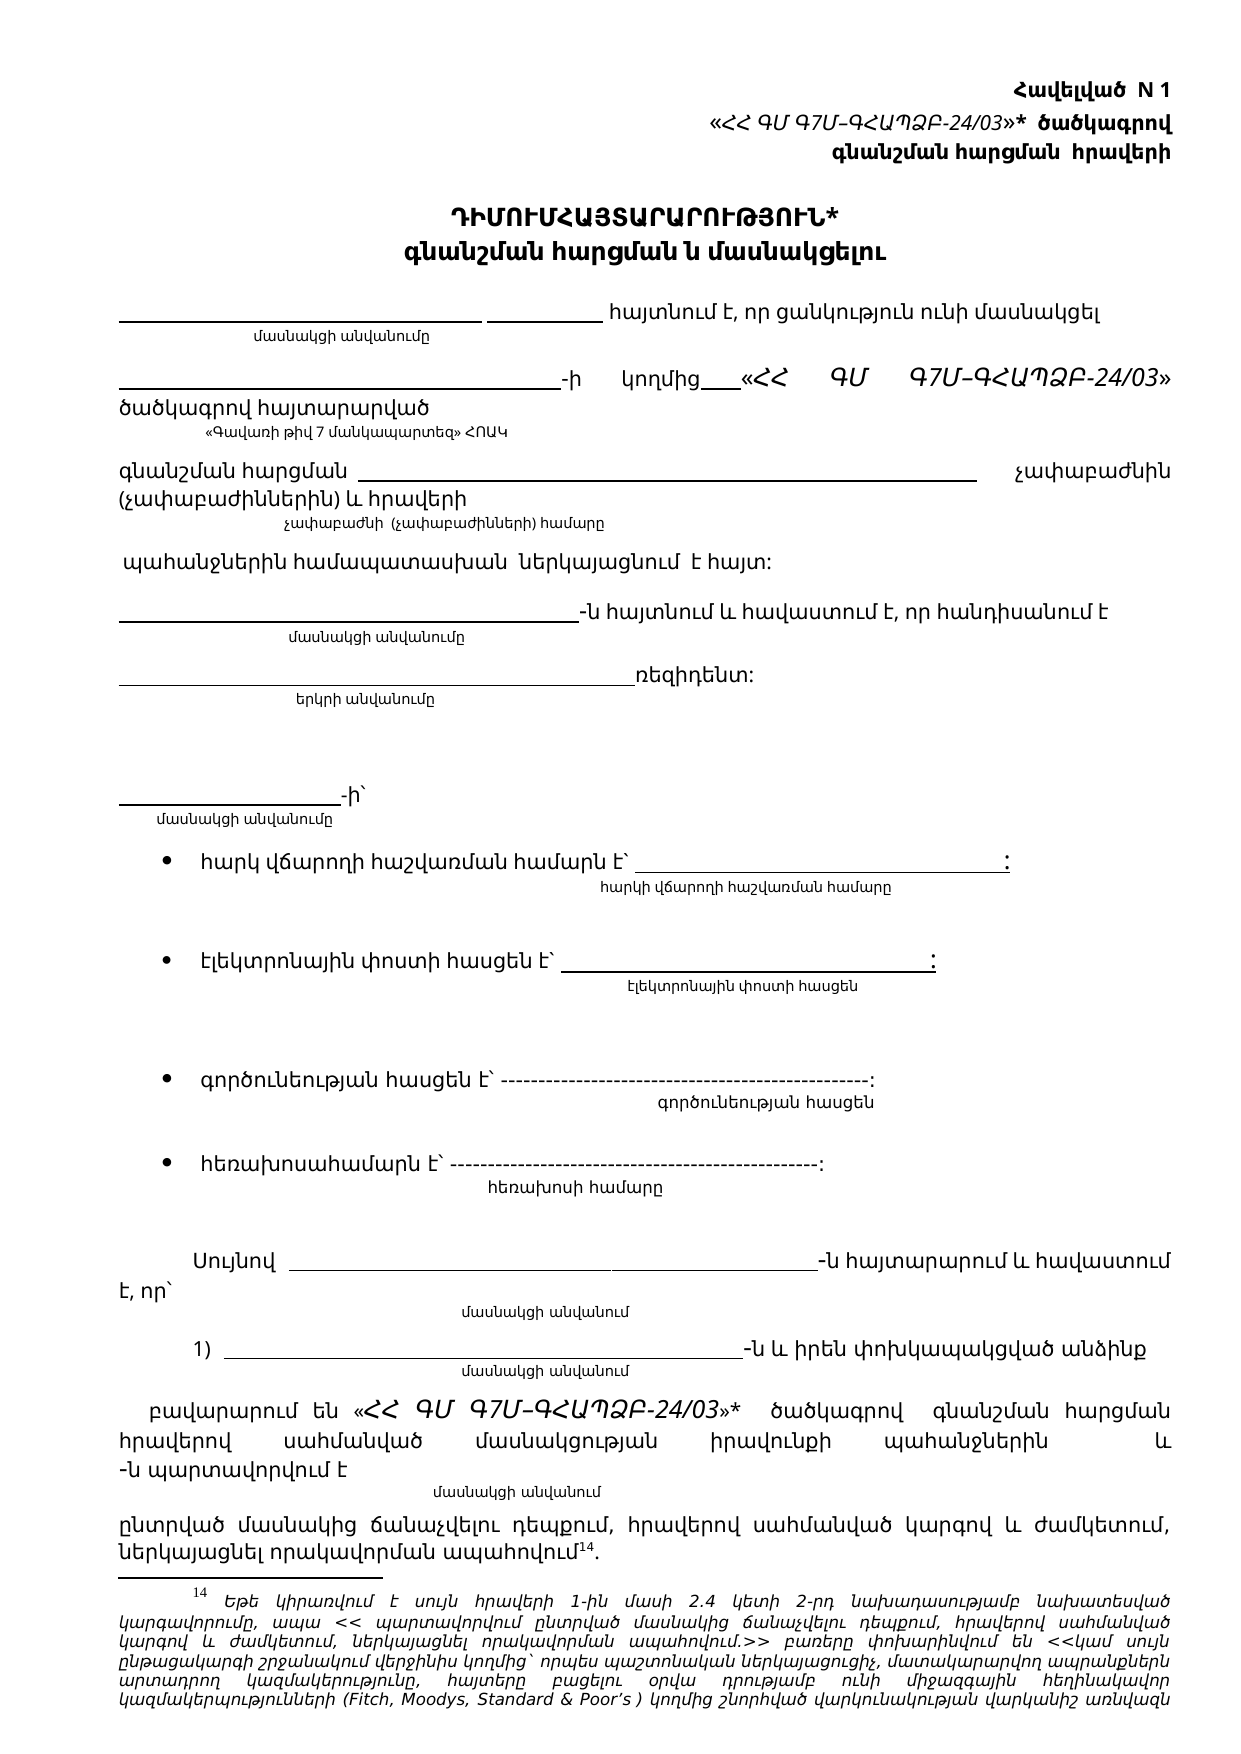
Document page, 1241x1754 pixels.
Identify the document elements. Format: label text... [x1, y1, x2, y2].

text մասնակցի անվանում [118, 1304, 1171, 1333]
text մասնակցի անվանումը [118, 809, 1171, 843]
text մասնակցի անվանումը [118, 626, 1171, 661]
text «ՀՀ ԳՄ Գ7Մ–ԳՀԱՊՁԲ-24/03»* ծածկագրով [118, 103, 1171, 137]
list հեռախոսահամարն է՝ -------------------------------------------------: [163, 1149, 1171, 1178]
text հարկի վճարողի հաշվառման համարը [266, 877, 1171, 911]
text գործունեության հասցեն [118, 1093, 1171, 1113]
text -ի կողմից «ՀՀ ԳՄ Գ7Մ–ԳՀԱՊՁԲ-24/03» ծածկագրով հայտարարված [118, 359, 1171, 422]
text չափաբաժնի (չափաբաժինների) համարը [118, 513, 1171, 547]
text «Գավառի թիվ 7 մանկապարտեզ» ՀՈԱԿ [118, 422, 1171, 456]
text -ի՝ [118, 780, 1171, 809]
text մասնակցի անվանում [118, 1484, 1171, 1513]
text մասնակցի անվանում [118, 1363, 1171, 1392]
text Հավելված N 1 [118, 75, 1171, 103]
text գնանշման հարցման չափաբաժնին (չափաբաժիններին) և հրավերի [118, 456, 1171, 513]
list գործունեության հասցեն է՝ -------------------------------------------------: [163, 1065, 1171, 1093]
text բավարարում են «ՀՀ ԳՄ Գ7Մ–ԳՀԱՊՁԲ-24/03»* ծածկագրով գնանշման հարցման հրավերով սահմանված մասնակցության իրավունքի պահանջներին և -ն պարտավորվում է [118, 1392, 1171, 1484]
text ԴԻՄՈՒՄՀԱՅՏԱՐԱՐՈՒԹՅՈՒՆ* [118, 200, 1171, 234]
text հեռախոսի համարը [487, 1178, 1171, 1197]
text 1) -ն և իրեն փոխկապակցված անձինք [118, 1333, 1171, 1363]
text -ն հայտնում և հավաստում է, որ հանդիսանում է [118, 592, 1171, 626]
list էլեկտրոնային փոստի հասցեն է` : [163, 942, 1171, 976]
text մասնակցի անվանումը [118, 325, 1171, 359]
text էլեկտրոնային փոստի հասցեն [118, 976, 1171, 1010]
list հարկ վճարողի հաշվառման համարն է` : [163, 843, 1171, 877]
text երկրի անվանումը [118, 689, 1171, 723]
text Սույնով -ն հայտարարում և հավաստում է, որ՝ [118, 1246, 1171, 1304]
text ընտրված մասնակից ճանաչվելու դեպքում, հրավերով սահմանված կարգով և ժամկետում, ներկայացնել որակավորման ապահովում. [118, 1513, 1171, 1566]
text գնանշման հարցման հրավերի [118, 137, 1171, 166]
text պահանջներին համապատասխան ներկայացնում է հայտ: [118, 547, 1171, 575]
text հայտնում է, որ ցանկություն ունի մասնակցել [118, 297, 1171, 325]
text ռեզիդենտ: [118, 661, 1171, 689]
subtitle գնանշման հարցման ն մասնակցելու [118, 234, 1171, 268]
